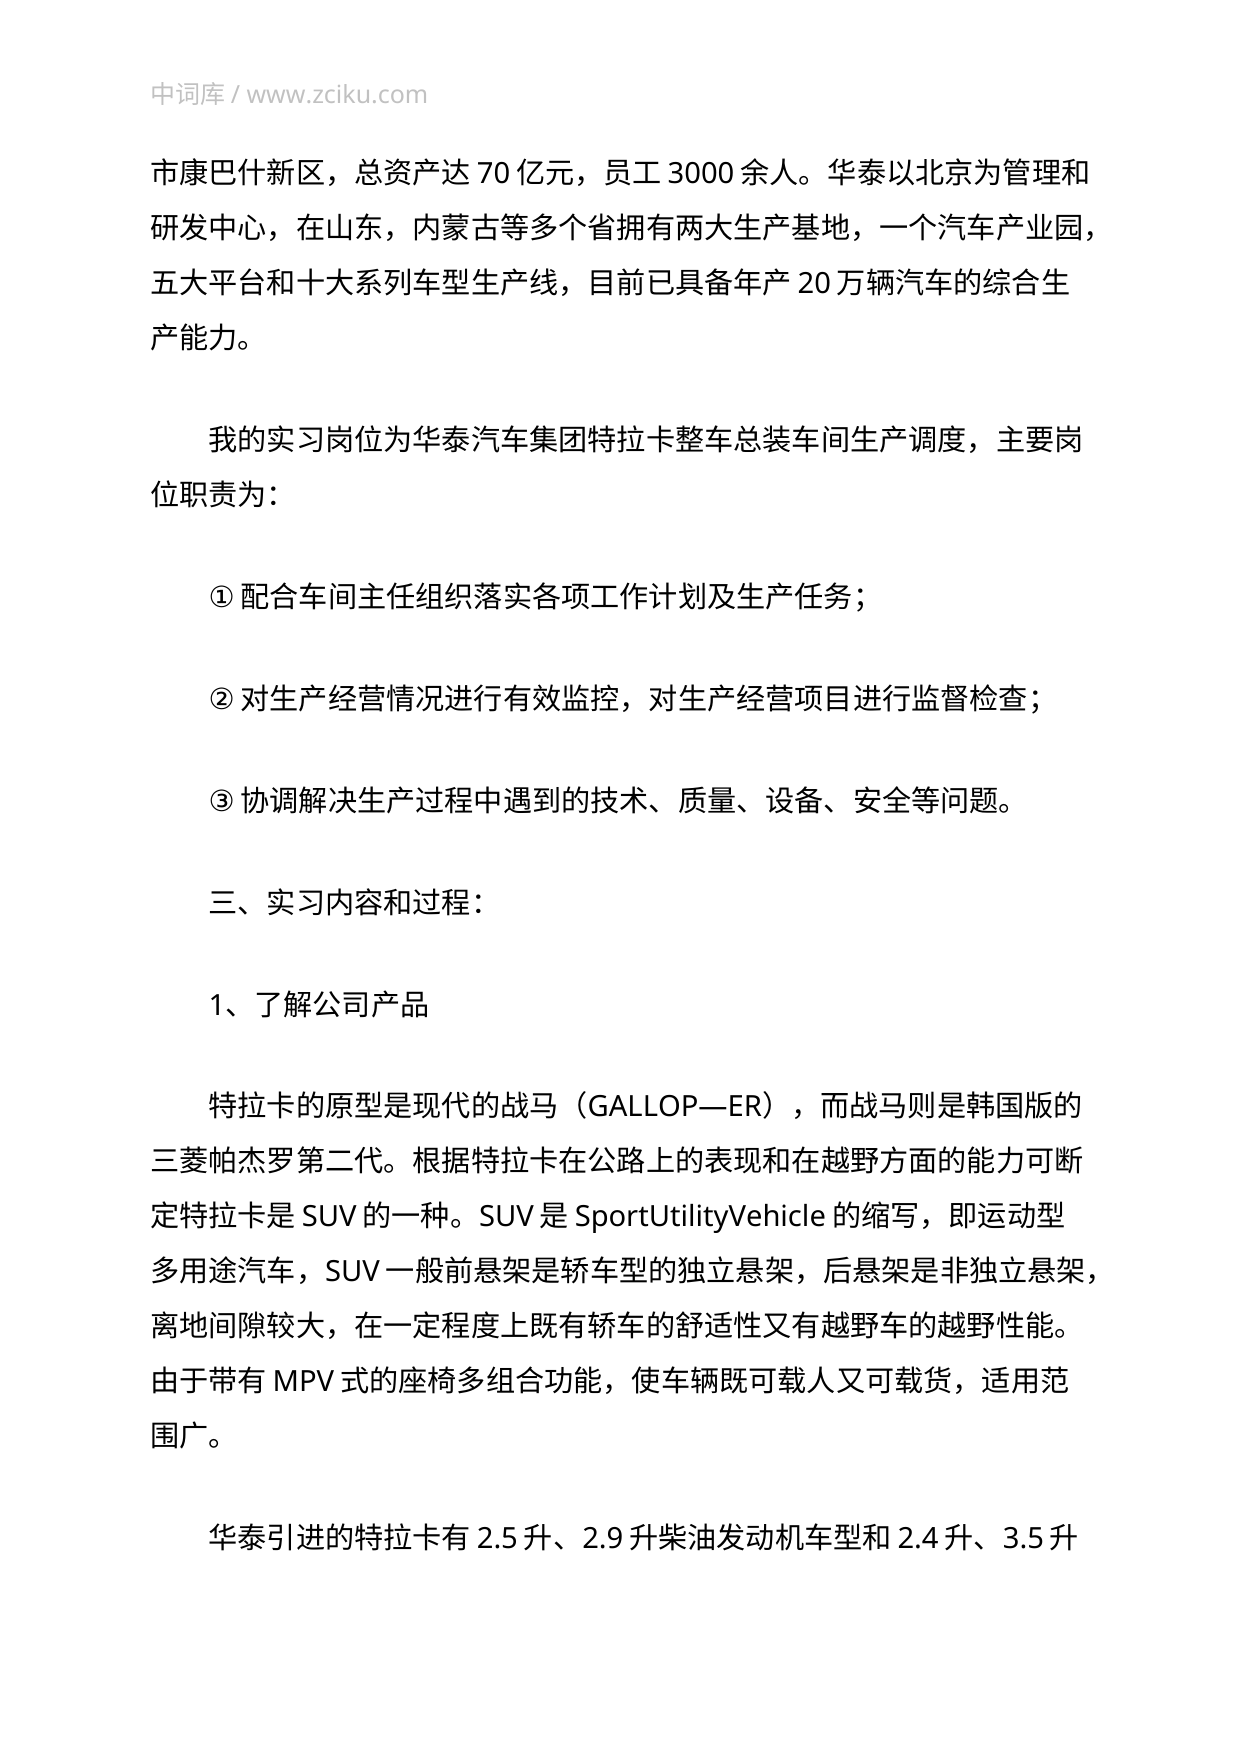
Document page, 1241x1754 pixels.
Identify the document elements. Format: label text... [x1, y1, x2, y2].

text ②对生产经营情况进行有效监控，对生产经营项目进行监督检查； [150, 675, 1090, 718]
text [150, 150, 1090, 357]
text 特拉卡的原型是现代的战马（GALLOP—ER），而战马则是韩国版的三菱帕杰罗第二代。根据特拉卡在公路上的表现和在越野方面的能力可断定特拉卡是SUV的一种。SUV是SportUtilityVehicle的缩写，即运动型多用途汽车，SUV一般前悬架是轿车型的独立悬架，后悬架是非独立悬架，离地间隙较大，在一定程度上既有轿车的舒适性又有越野车的越野性能。由于带有MPV式的座椅多组合功能，使车辆既可载人又可载货，适用范围广。 [150, 1083, 1090, 1455]
text 三、实习内容和过程： [150, 879, 1090, 922]
text 我的实习岗位为华泰汽车集团特拉卡整车总装车间生产调度，主要岗位职责为： [150, 417, 1090, 514]
text 1、了解公司产品 [150, 981, 1090, 1023]
text ①配合车间主任组织落实各项工作计划及生产任务； [150, 573, 1090, 616]
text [150, 1514, 1090, 1557]
text ③协调解决生产过程中遇到的技术、质量、设备、安全等问题。 [150, 777, 1090, 820]
